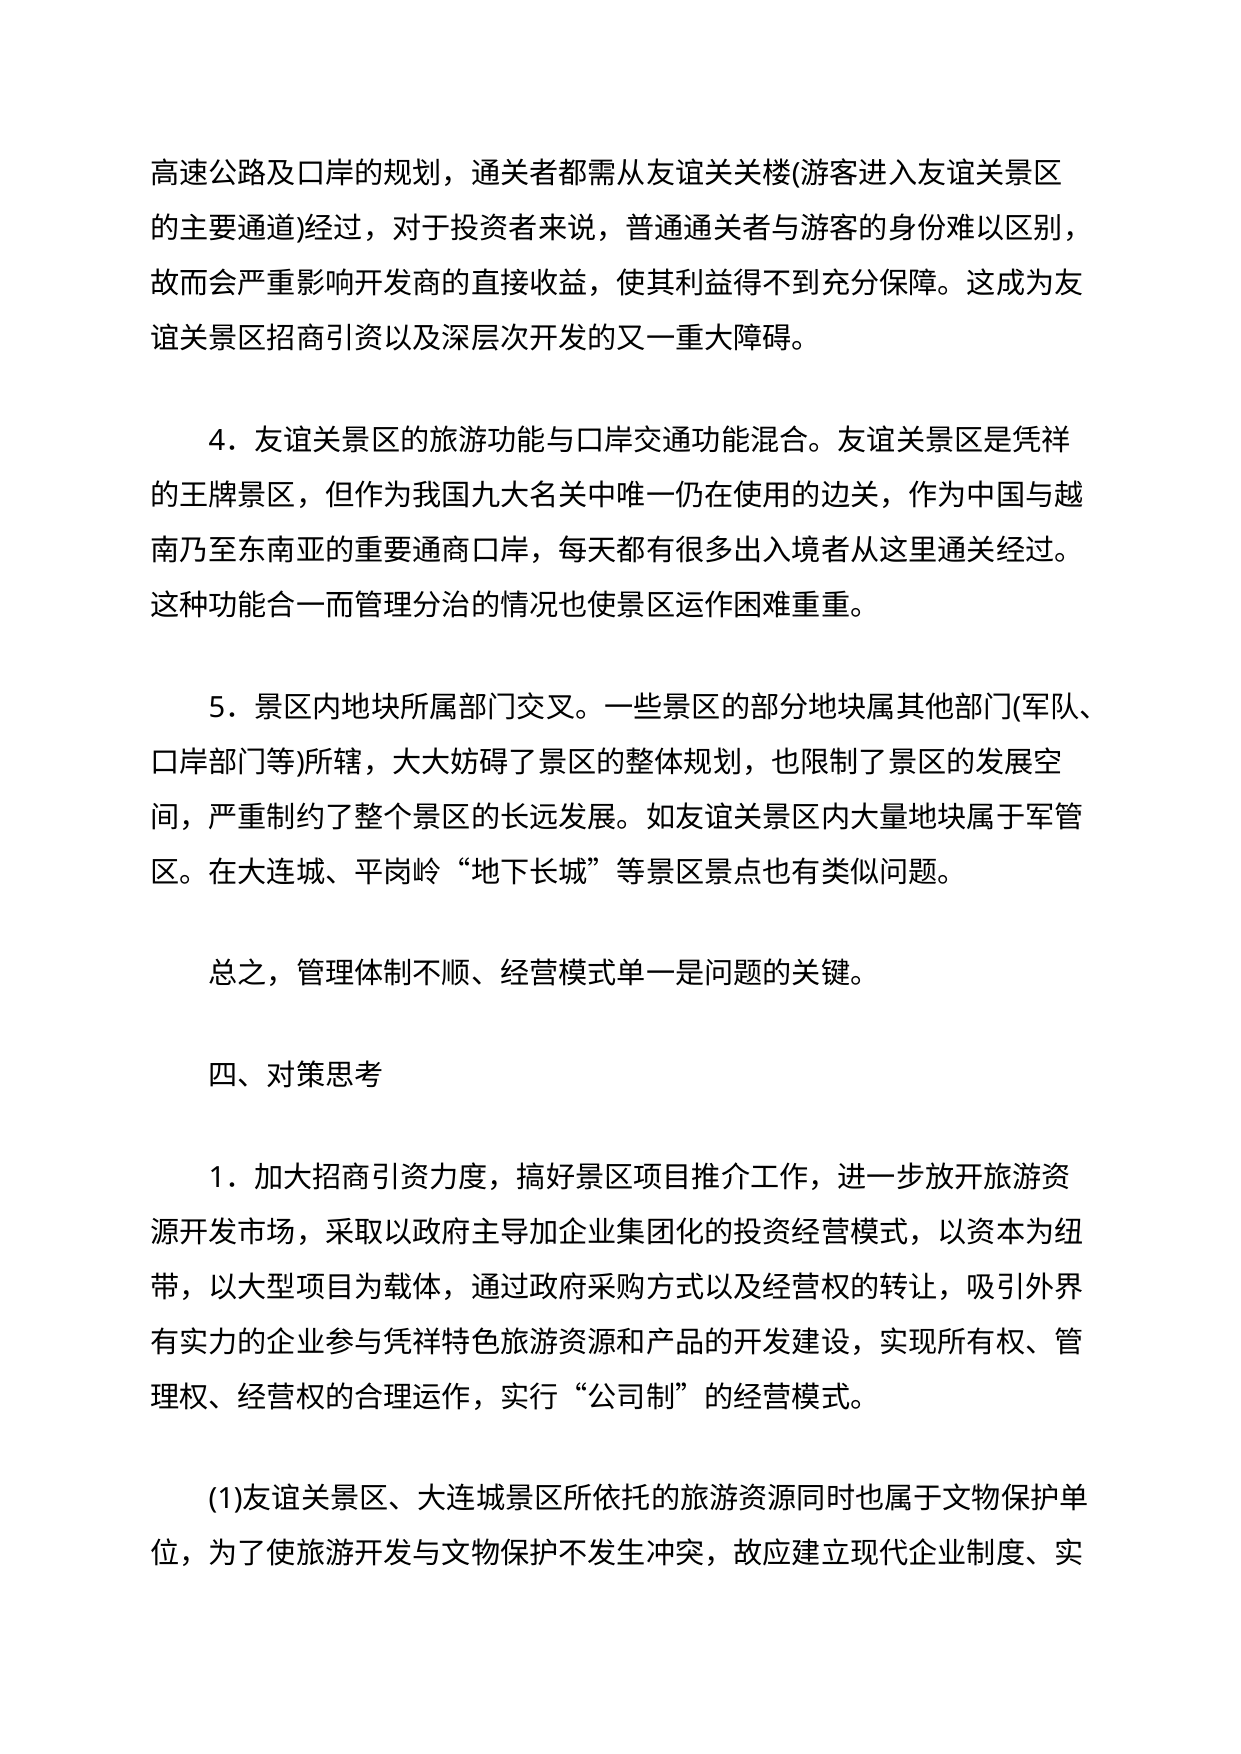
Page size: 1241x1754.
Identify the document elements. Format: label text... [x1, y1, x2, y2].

text 总之，管理体制不顺、经营模式单一是问题的关键。 [150, 950, 1090, 992]
text 1．加大招商引资力度，搞好景区项目推介工作，进一步放开旅游资源开发市场，采取以政府主导加企业集团化的投资经营模式，以资本为纽带，以大型项目为载体，通过政府采购方式以及经营权的转让，吸引外界有实力的企业参与凭祥特色旅游资源和产品的开发建设，实现所有权、管理权、经营权的合理运作，实行“公司制”的经营模式。 [150, 1153, 1090, 1415]
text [150, 1475, 1090, 1572]
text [150, 150, 1090, 357]
text 4．友谊关景区的旅游功能与口岸交通功能混合。友谊关景区是凭祥的王牌景区，但作为我国九大名关中唯一仍在使用的边关，作为中国与越南乃至东南亚的重要通商口岸，每天都有很多出入境者从这里通关经过。这种功能合一而管理分治的情况也使景区运作困难重重。 [150, 417, 1090, 624]
text 四、对策思考 [150, 1052, 1090, 1094]
text 5．景区内地块所属部门交叉。一些景区的部分地块属其他部门(军队、口岸部门等)所辖，大大妨碍了景区的整体规划，也限制了景区的发展空间，严重制约了整个景区的长远发展。如友谊关景区内大量地块属于军管区。在大连城、平岗岭“地下长城”等景区景点也有类似问题。 [150, 683, 1090, 890]
